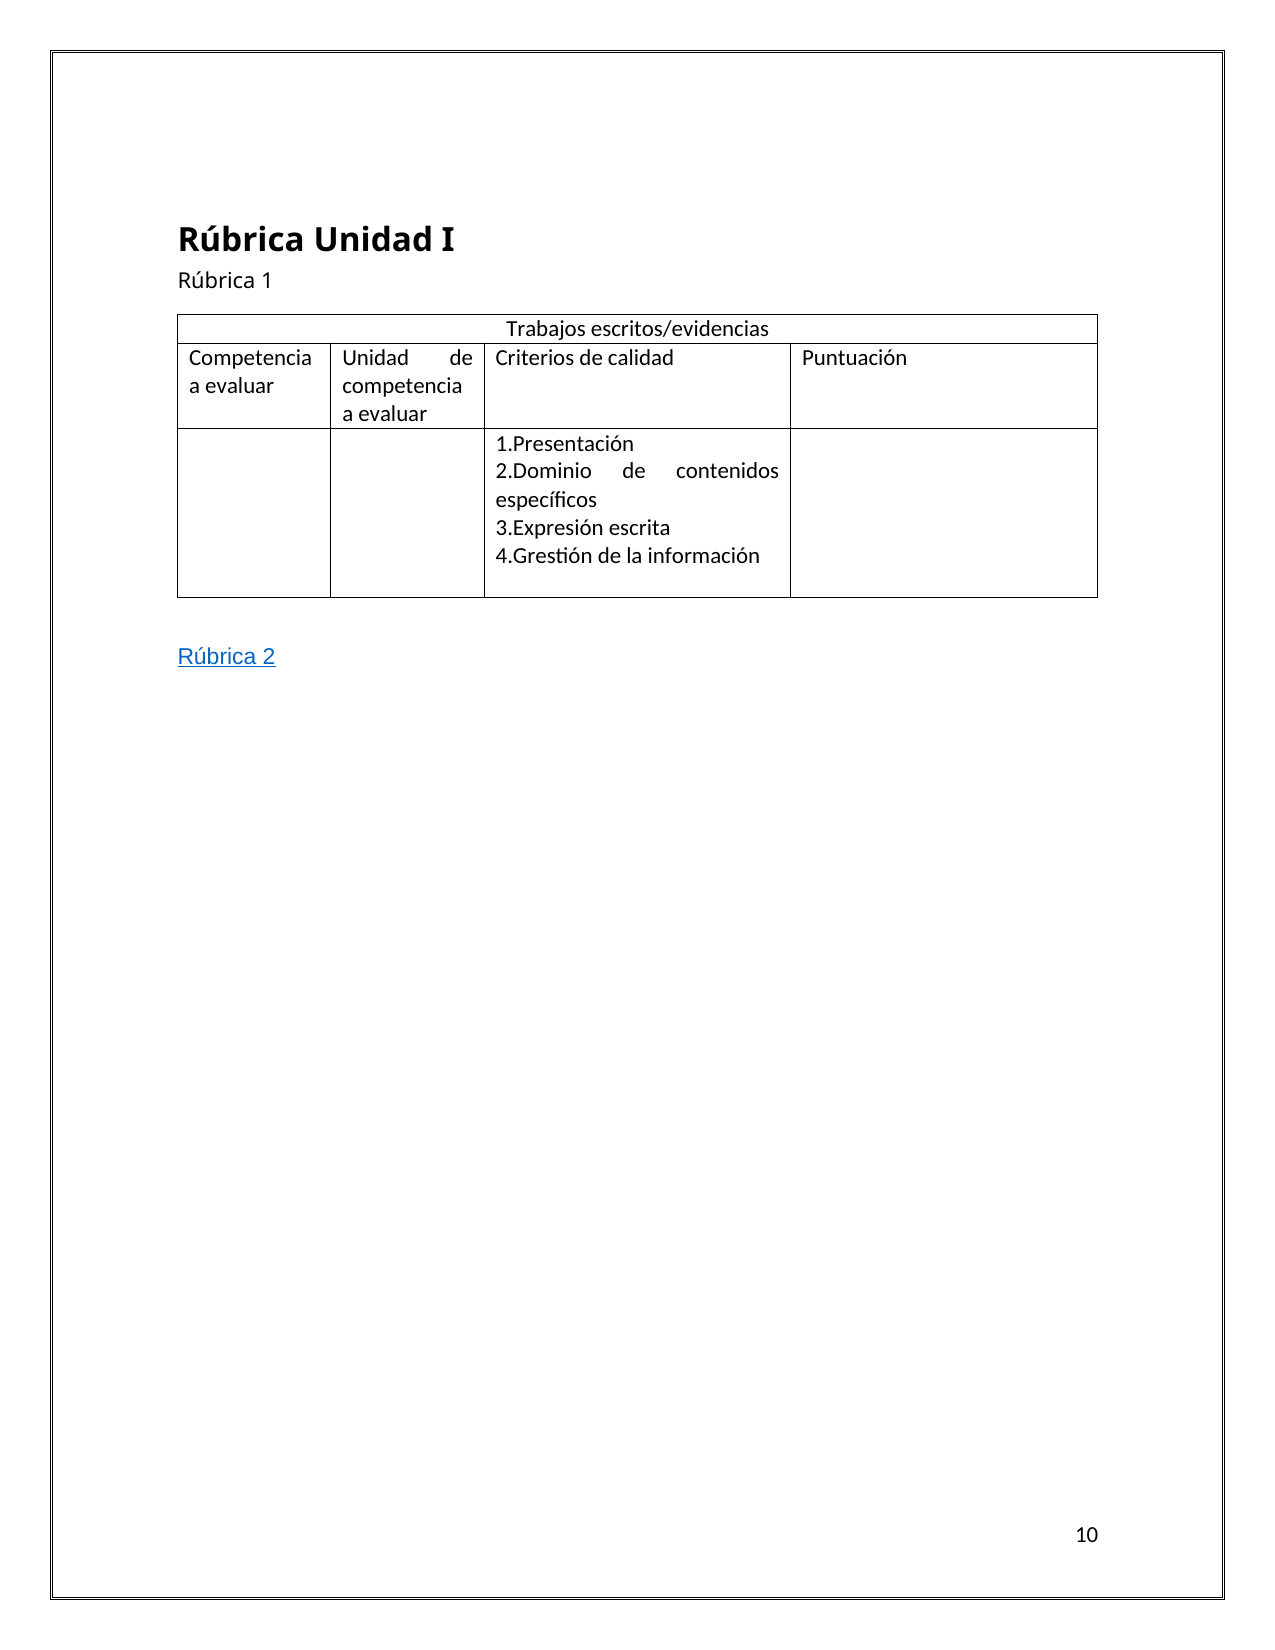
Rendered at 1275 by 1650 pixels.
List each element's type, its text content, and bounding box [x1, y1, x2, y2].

table_cell Puntuación [791, 344, 1097, 428]
table_cell Criterios de calidad [485, 344, 790, 428]
text Rúbrica 1 [177, 265, 1098, 294]
table_cell [791, 429, 1097, 597]
text Rúbrica 2 [177, 643, 1098, 669]
table_cell Competencia a evaluar [178, 344, 330, 428]
subtitle Rúbrica Unidad I [177, 216, 1098, 261]
table_cell [178, 429, 330, 597]
table_cell 1.Presentación 2.Dominio de contenidos específicos 3.Expresión escrita 4.Grestión de la información [485, 429, 790, 597]
table_cell Unidad de competencia a evaluar [331, 344, 484, 428]
table_cell [331, 429, 484, 597]
table_header Trabajos escritos/evidencias [178, 315, 1097, 342]
